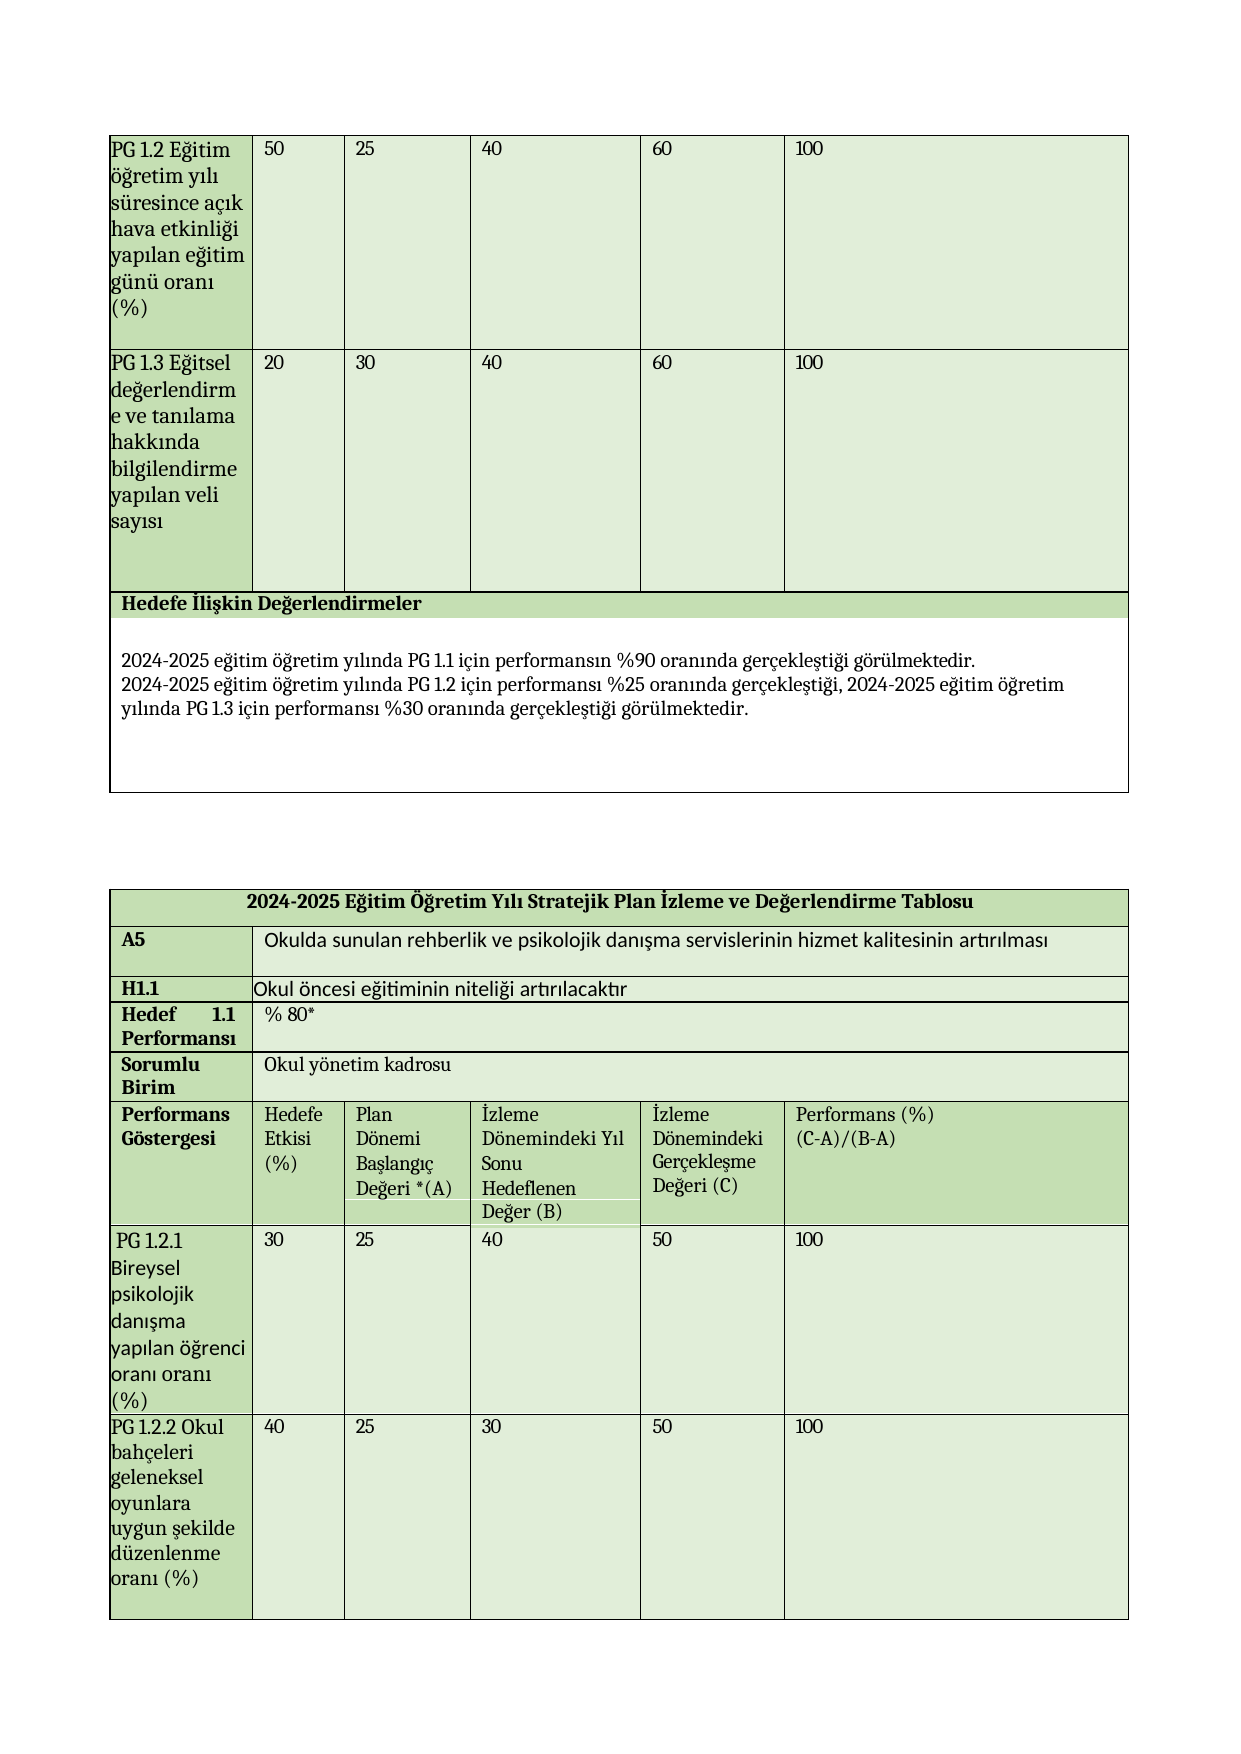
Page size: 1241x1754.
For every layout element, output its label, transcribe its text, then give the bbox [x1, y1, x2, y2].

table_cell 100 [785, 350, 1128, 591]
table_header 60 [641, 136, 784, 349]
table_cell Değer (B) [471, 1200, 640, 1224]
table_cell Plan Dönemi [345, 1102, 470, 1150]
table_cell 50 [641, 1415, 784, 1619]
table_cell Sorumlu Birim [111, 1053, 252, 1101]
table_cell İzleme Dönemindeki Gerçekleşme Değeri (C) [641, 1102, 784, 1224]
table_cell [345, 1200, 470, 1224]
table_cell 40 [471, 1228, 640, 1413]
table_cell 30 [253, 1226, 344, 1413]
table_cell Okul öncesi eğitiminin niteliği artırılacaktır [253, 977, 1128, 1001]
table_cell 40 [471, 350, 640, 591]
table_cell PG 1.3 Eğitsel değerlendirm e ve tanılama hakkında bilgilendirme yapılan veli sayısı [111, 350, 252, 591]
table_cell 20 [253, 350, 344, 591]
table_cell PG 1.2.2 Okul bahçeleri geleneksel oyunlara uygun şekilde düzenlenme oranı (%) [111, 1415, 252, 1619]
table_cell 50 [641, 1226, 784, 1413]
table_cell Sonu [471, 1150, 640, 1175]
table_cell 100 [785, 1415, 1128, 1619]
table_cell [253, 1175, 344, 1224]
table_cell 30 [345, 350, 470, 591]
table_cell Değeri *(A) [345, 1175, 470, 1199]
table_cell Okulda sunulan rehberlik ve psikolojik danışma servislerinin hizmet kalitesinin artırılması [253, 927, 1128, 976]
table_cell Performans Göstergesi [111, 1102, 252, 1150]
table_cell A5 [111, 927, 252, 976]
table_cell (%) [253, 1150, 344, 1175]
table_cell 25 [345, 1415, 470, 1619]
table_header 50 [253, 136, 344, 349]
table_cell Hedefe Etkisi [253, 1102, 344, 1150]
table_cell PG 1.2.1 Bireysel psikolojik danışma yapılan öğrenci oranı oranı (%) [111, 1226, 252, 1413]
table_cell 2024-2025 eğitim öğretim yılında PG 1.1 için performansın %90 oranında gerçekleştiği görülmektedir. 2024-2025 eğitim öğretim yılında PG 1.2 için performansı %25 oranında gerçekleştiği, 2024-2025 eğitim öğretim yılında PG 1.3 için performansı %30 oranında gerçekleştiği görülmektedir. [111, 618, 1128, 792]
table_header 25 [345, 136, 470, 349]
table_header PG 1.2 Eğitim öğretim yılı süresince açık hava etkinliği yapılan eğitim günü oranı (%) [111, 136, 252, 349]
table_cell [111, 1150, 252, 1224]
table_cell İzleme Dönemindeki Yıl [471, 1102, 640, 1150]
table_cell Okul yönetim kadrosu [253, 1053, 1128, 1101]
table_cell Hedef 1.1 Performansı [111, 1003, 252, 1051]
table_header 100 [785, 136, 1128, 349]
table_cell 40 [253, 1415, 344, 1619]
table_cell Hedeflenen [471, 1175, 640, 1199]
table_header 2024-2025 Eğitim Öğretim Yılı Stratejik Plan İzleme ve Değerlendirme Tablosu [111, 890, 1128, 926]
table_cell 30 [471, 1415, 640, 1619]
table_cell Başlangıç [345, 1150, 470, 1175]
table_cell Hedefe İlişkin Değerlendirmeler [111, 593, 1128, 616]
table_header 40 [471, 136, 640, 349]
table_cell 100 [785, 1226, 1128, 1413]
table_cell H1.1 [111, 977, 252, 1001]
table_cell 60 [641, 350, 784, 591]
table_cell Performans (%) (C-A)/(B-A) [785, 1102, 1128, 1224]
table_cell 25 [345, 1226, 470, 1413]
table_cell % 80* [253, 1003, 1128, 1051]
